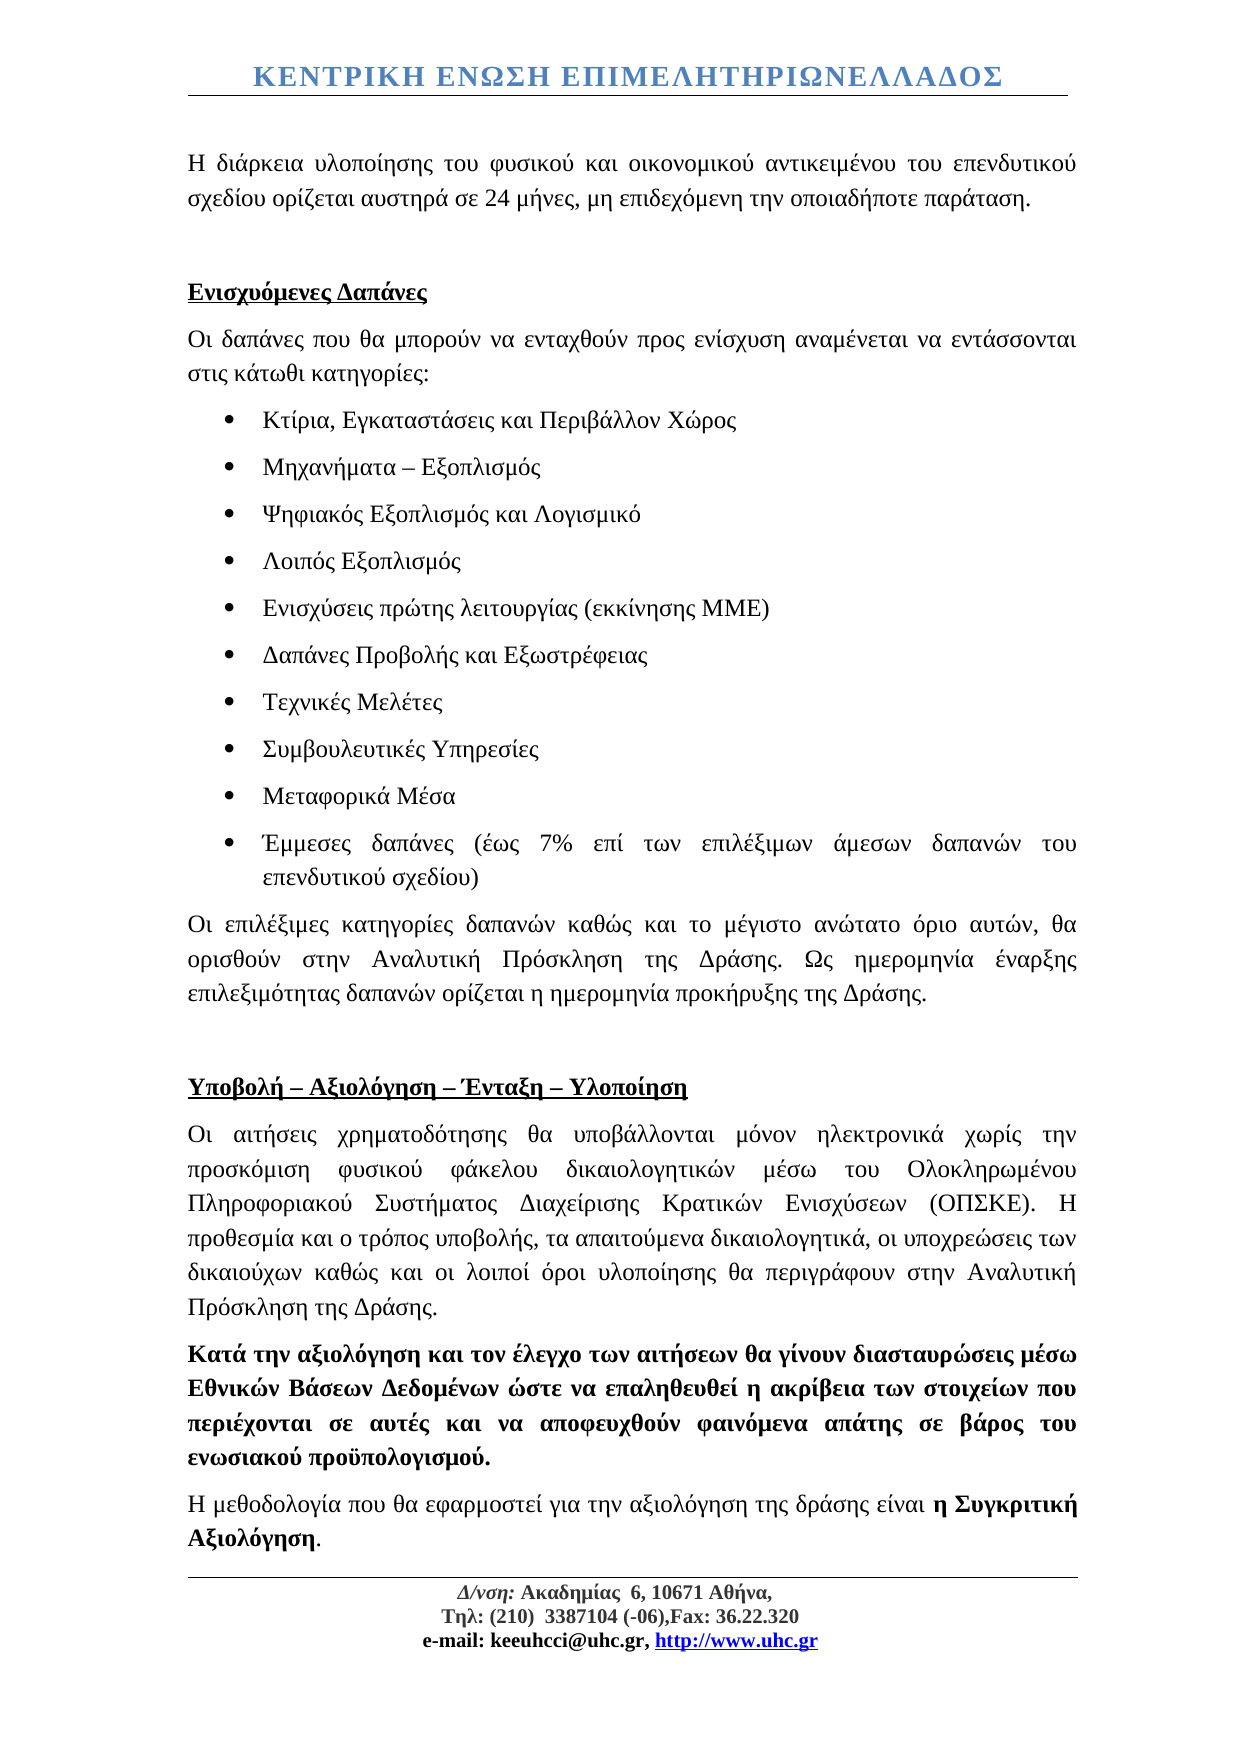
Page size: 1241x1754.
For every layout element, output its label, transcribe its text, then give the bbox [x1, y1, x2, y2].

list Κτίρια, Εγκαταστάσεις και Περιβάλλον Χώρος [225, 405, 1078, 434]
text Οι δαπάνες που θα μπορούν να ενταχθούν προς ενίσχυση αναμένεται να εντάσσονται στις κάτωθι κατηγορίες: [187, 324, 1078, 387]
text Κατά την αξιολόγηση και τον έλεγχο των αιτήσεων θα γίνουν διασταυρώσεις μέσω Εθνικών Βάσεων Δεδομένων ώστε να επαληθευθεί η ακρίβεια των στοιχείων που περιέχονται σε αυτές και να αποφευχθούν φαινόμενα απάτης σε βάρος του ενωσιακού προϋπολογισμού. [187, 1339, 1078, 1471]
text Ενισχυόμενες Δαπάνες [187, 277, 1078, 305]
list Δαπάνες Προβολής και Εξωστρέφειας [225, 640, 1078, 669]
list Μηχανήματα – Εξοπλισμός [225, 452, 1078, 481]
list Συμβουλευτικές Υπηρεσίες [225, 734, 1078, 763]
text Η διάρκεια υλοποίησης του φυσικού και οικονομικού αντικειμένου του επενδυτικού σχεδίου ορίζεται αυστηρά σε 24 μήνες, μη επιδεχόμενη την οποιαδήποτε παράταση. [187, 148, 1078, 211]
text Υποβολή – Αξιολόγηση – Ένταξη – Υλοποίηση [187, 1072, 1078, 1101]
list Ψηφιακός Εξοπλισμός και Λογισμικό [225, 499, 1078, 528]
list Λοιπός Εξοπλισμός [225, 546, 1078, 575]
list Τεχνικές Μελέτες [225, 687, 1078, 716]
list Έμμεσες δαπάνες (έως 7% επί των επιλέξιμων άμεσων δαπανών του επενδυτικού σχεδίου) [225, 828, 1078, 891]
list Ενισχύσεις πρώτης λειτουργίας (εκκίνησης ΜΜΕ) [225, 593, 1078, 622]
list Μεταφορικά Μέσα [225, 781, 1078, 810]
text Η μεθοδολογία που θα εφαρμοστεί για την αξιολόγηση της δράσης είναι η Συγκριτική Αξιολόγηση. [187, 1489, 1078, 1552]
text Οι επιλέξιμες κατηγορίες δαπανών καθώς και το μέγιστο ανώτατο όριο αυτών, θα ορισθούν στην Αναλυτική Πρόσκληση της Δράσης. Ως ημερομηνία έναρξης επιλεξιμότητας δαπανών ορίζεται η ημερομηνία προκήρυξης της Δράσης. [187, 909, 1078, 1007]
text Οι αιτήσεις χρηματοδότησης θα υποβάλλονται μόνον ηλεκτρονικά χωρίς την προσκόμιση φυσικού φάκελου δικαιολογητικών μέσω του Ολοκληρωμένου Πληροφοριακού Συστήματος Διαχείρισης Κρατικών Ενισχύσεων (ΟΠΣΚΕ). Η προθεσμία και ο τρόπος υποβολής, τα απαιτούμενα δικαιολογητικά, οι υποχρεώσεις των δικαιούχων καθώς και οι λοιποί όροι υλοποίησης θα περιγράφουν στην Αναλυτική Πρόσκληση της Δράσης. [187, 1119, 1078, 1320]
